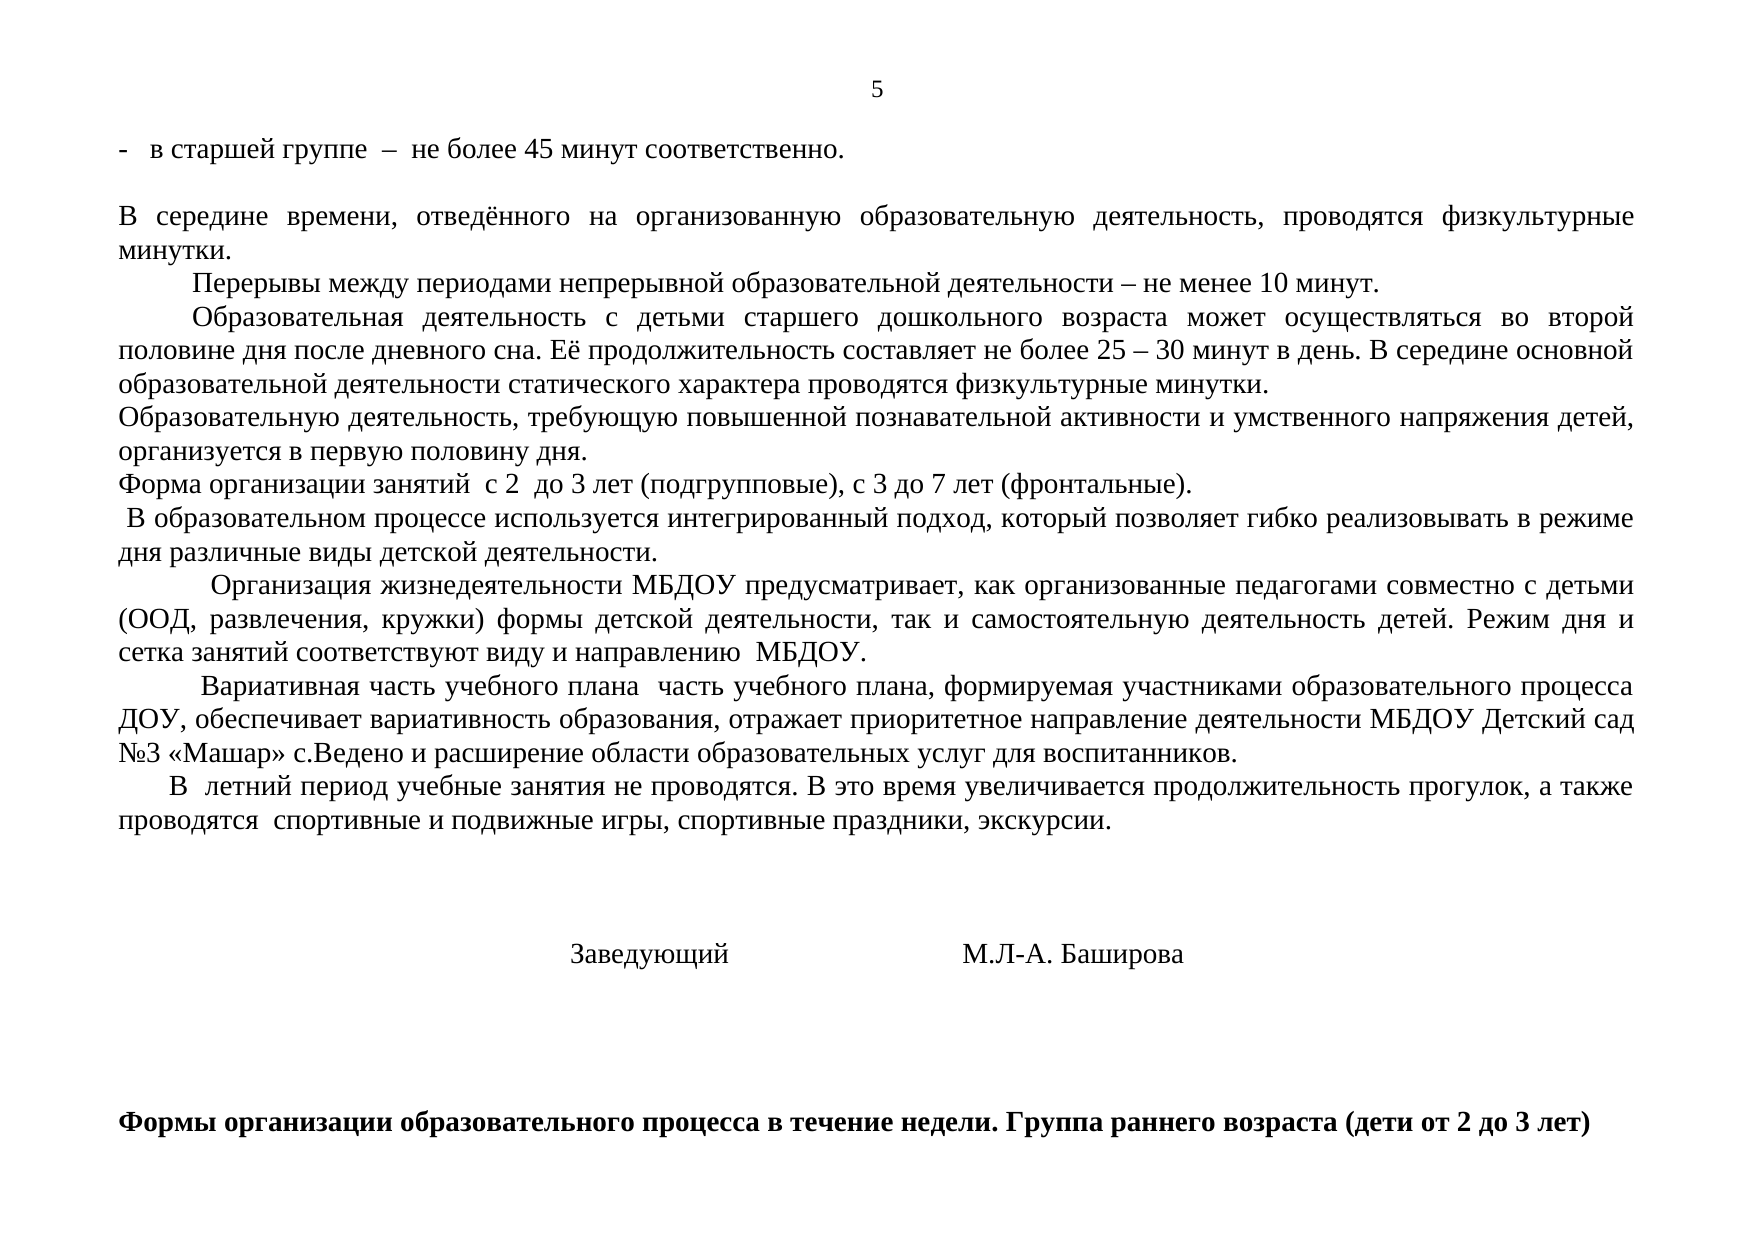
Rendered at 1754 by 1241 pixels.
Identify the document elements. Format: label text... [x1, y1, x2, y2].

text - в старшей группе – не более 45 минут соответственно. [118, 131, 1636, 165]
text Вариативная часть учебного плана часть учебного плана, формируемая участниками образовательного процесса ДОУ, обеспечивает вариативность образования, отражает приоритетное направление деятельности МБДОУ Детский сад №3 «Машар» с.Ведено и расширение области образовательных услуг для воспитанников. [118, 668, 1636, 768]
text Организация жизнедеятельности МБДОУ предусматривает, как организованные педагогами совместно с детьми (ООД, развлечения, кружки) формы детской деятельности, так и самостоятельную деятельность детей. Режим дня и сетка занятий соответствуют виду и направлению МБДОУ. [118, 567, 1636, 668]
text В середине времени, отведённого на организованную образовательную деятельность, проводятся физкультурные минутки. [118, 198, 1636, 265]
text В летний период учебные занятия не проводятся. В это время увеличивается продолжительность прогулок, а также проводятся спортивные и подвижные игры, спортивные праздники, экскурсии. [118, 768, 1636, 836]
text Образовательную деятельность, требующую повышенной познавательной активности и умственного напряжения детей, организуется в первую половину дня. [118, 399, 1636, 467]
text Формы организации образовательного процесса в течение недели. Группа раннего возраста (дети от 2 до 3 лет) [118, 1104, 1636, 1137]
text В образовательном процессе используется интегрированный подход, который позволяет гибко реализовывать в режиме дня различные виды детской деятельности. [118, 500, 1636, 567]
text Заведующий М.Л-А. Баширова [118, 936, 1636, 970]
text Форма организации занятий с 2 до 3 лет (подгрупповые), с 3 до 7 лет (фронтальные). [118, 467, 1636, 500]
text Перерывы между периодами непрерывной образовательной деятельности – не менее 10 минут. [118, 265, 1636, 299]
text Образовательная деятельность с детьми старшего дошкольного возраста может осуществляться во второй половине дня после дневного сна. Её продолжительность составляет не более 25 – 30 минут в день. В середине основной образовательной деятельности статического характера проводятся физкультурные минутки. [118, 299, 1636, 399]
